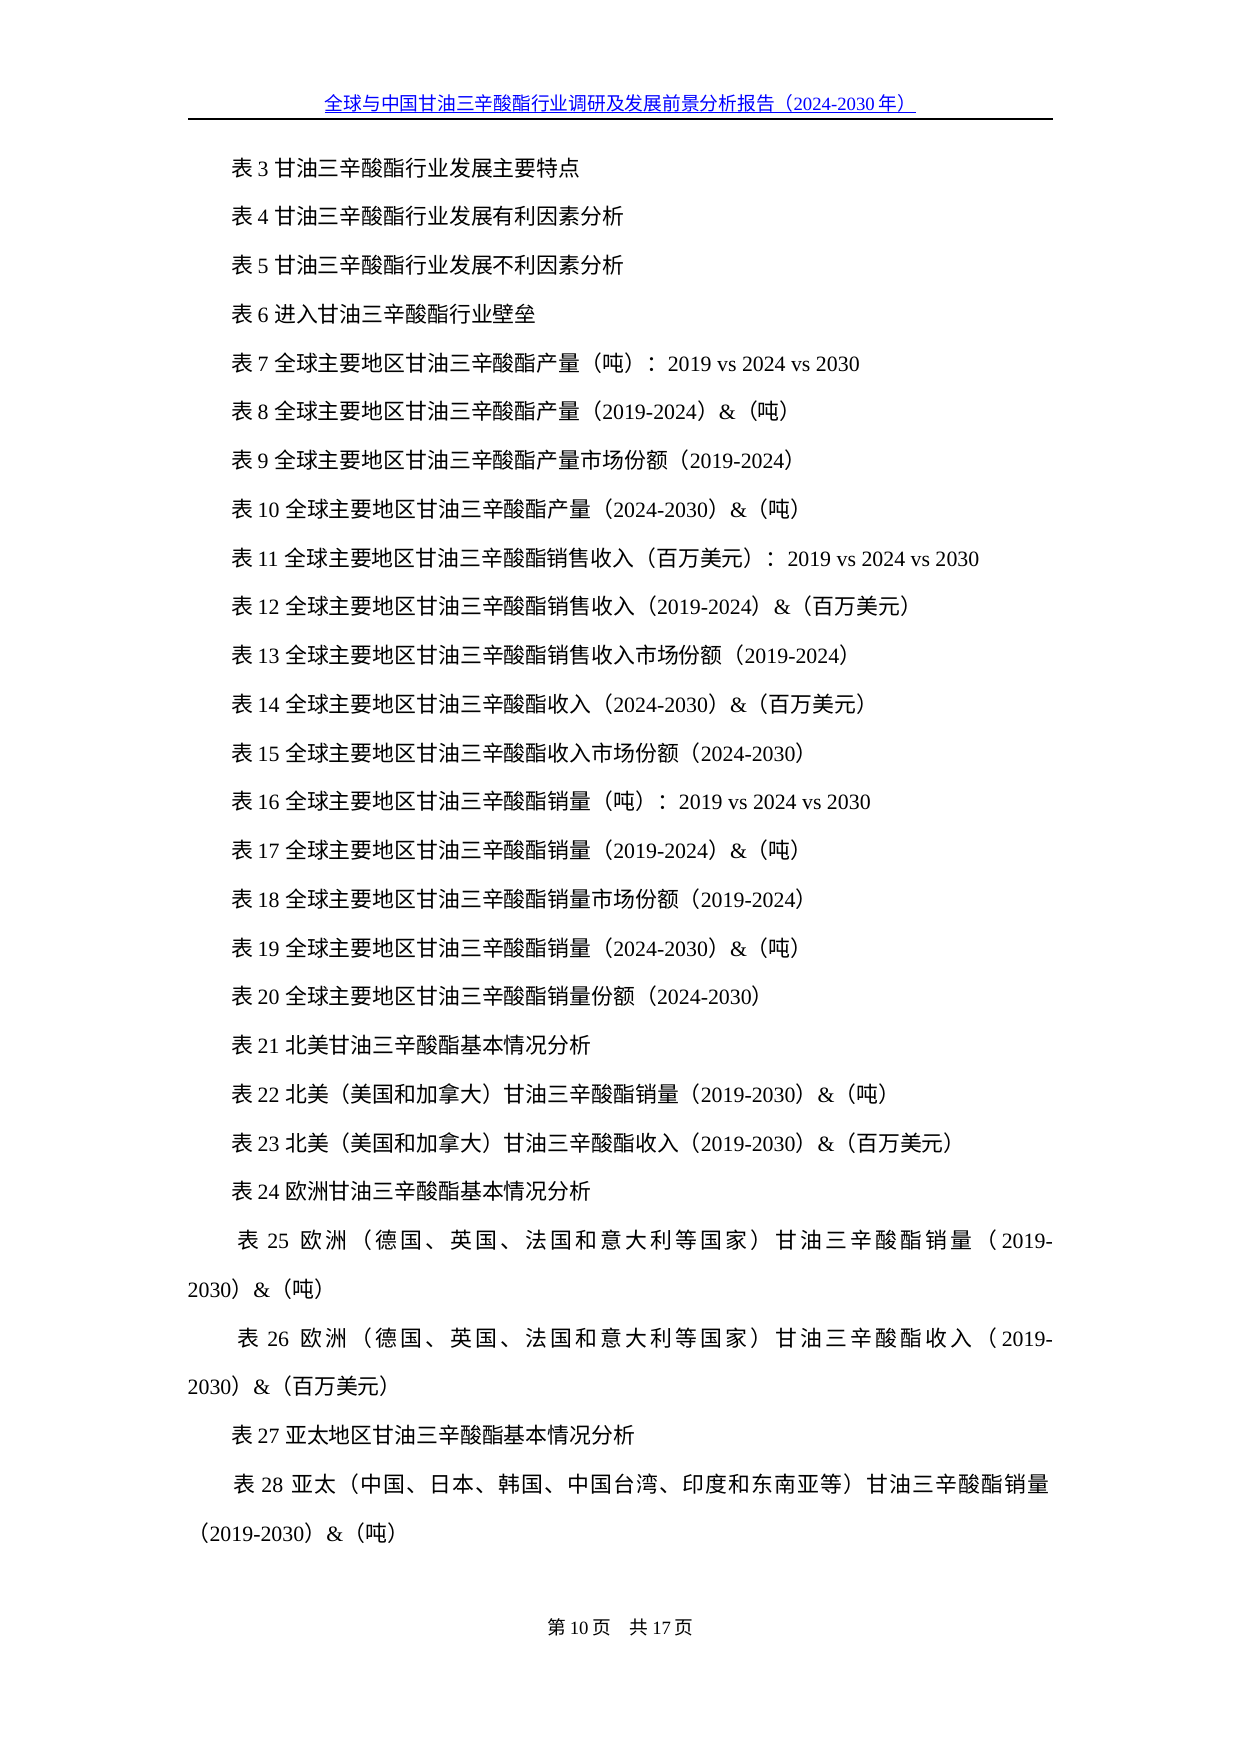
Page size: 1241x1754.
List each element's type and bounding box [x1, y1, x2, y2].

text [187, 150, 1053, 1548]
